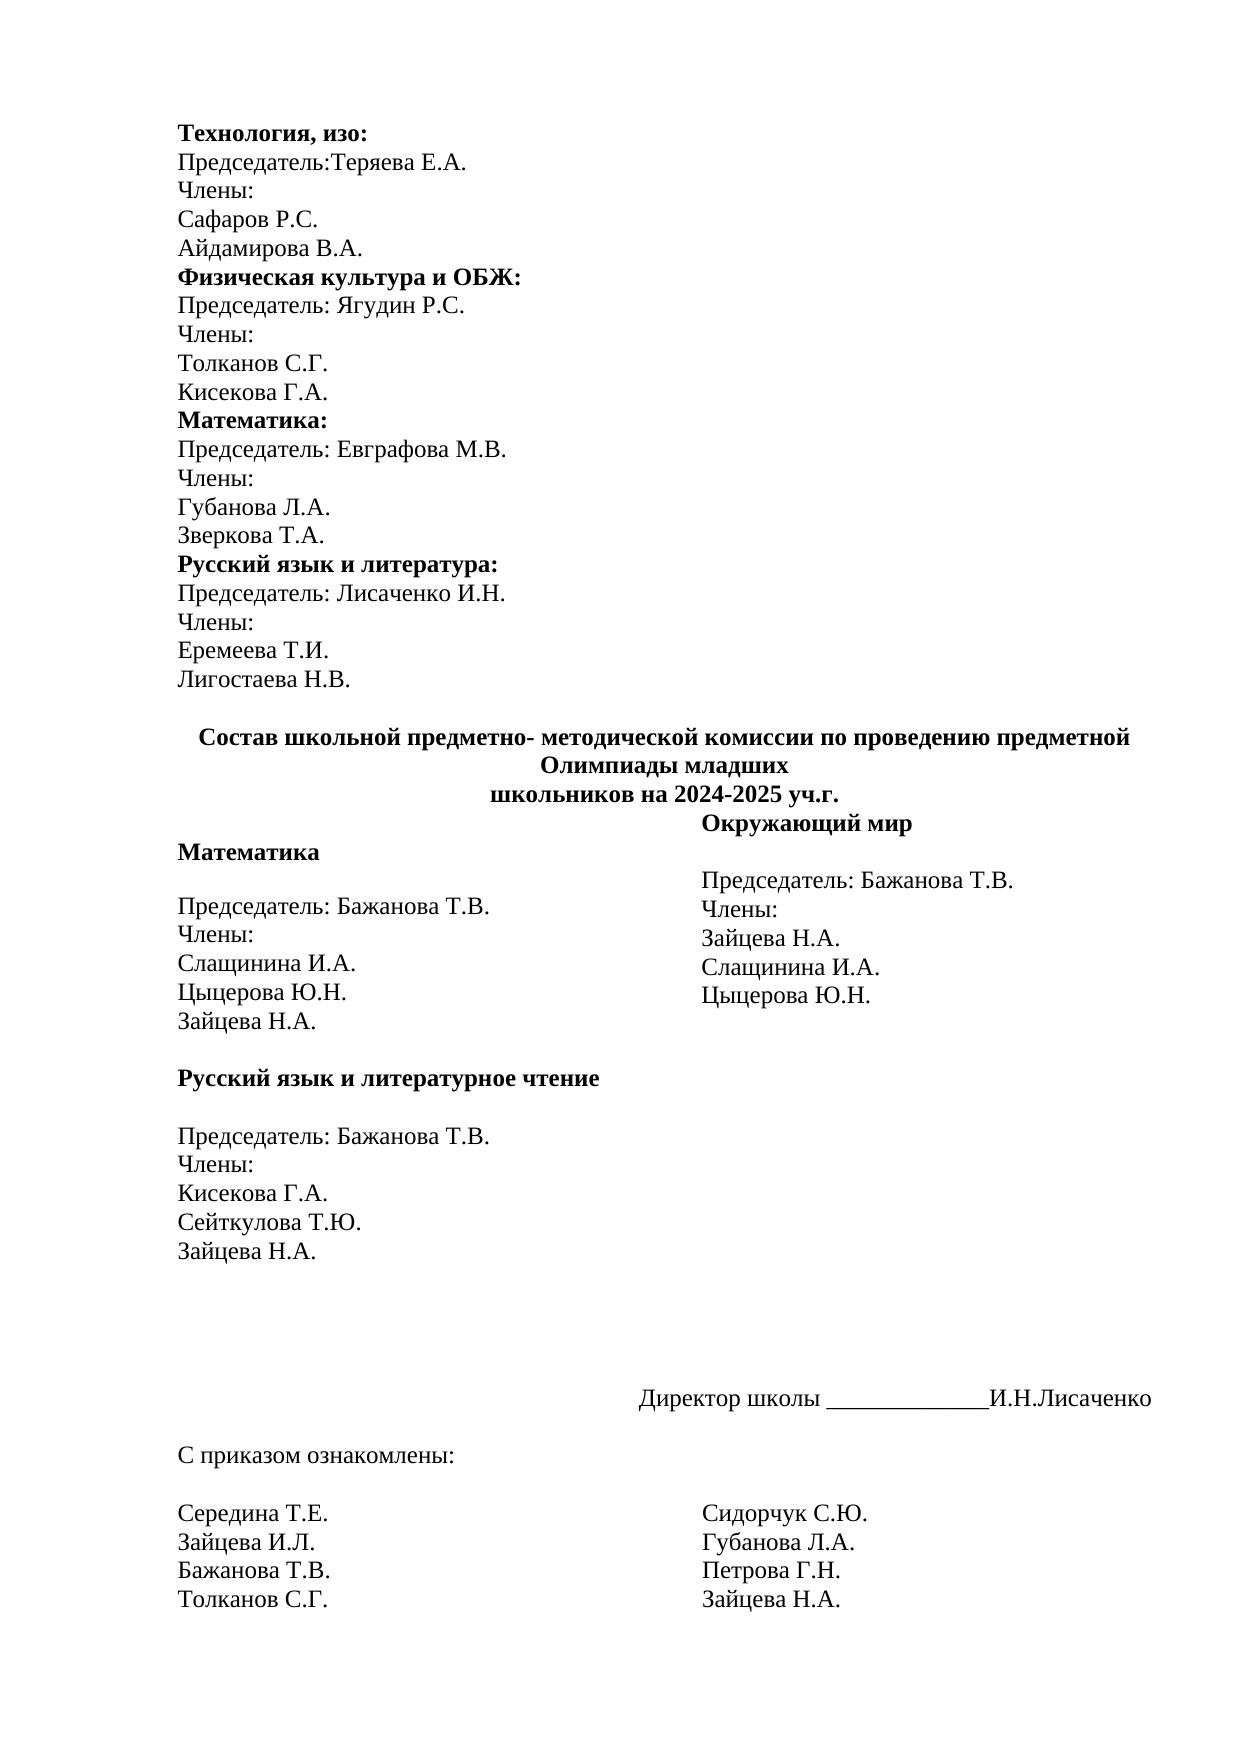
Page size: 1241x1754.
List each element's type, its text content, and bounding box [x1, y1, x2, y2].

text Председатель: Ягудин Р.С. [177, 291, 1152, 319]
text Толканов С.Г. [177, 1584, 627, 1613]
text Технология, изо: [177, 118, 1152, 147]
text Петрова Г.Н. [702, 1556, 1152, 1584]
text школьников на 2024-2025 уч.г. [177, 779, 1152, 808]
text Слащинина И.А. [701, 952, 1152, 981]
text Председатель: Лисаченко И.Н. [177, 578, 1152, 607]
text Зайцева Н.А. [177, 1236, 627, 1264]
text Русский язык и литературное чтение [177, 1063, 627, 1092]
text Сафаров Р.С. [177, 204, 1152, 233]
text Зайцева Н.А. [177, 1006, 627, 1034]
text Председатель: Бажанова Т.В. [177, 1121, 627, 1149]
text Русский язык и литература: [177, 549, 1152, 578]
text С приказом ознакомлены: [177, 1441, 1152, 1469]
text Математика: [177, 406, 1152, 434]
text Окружающий мир [701, 808, 1152, 837]
text Слащинина И.А. [177, 948, 627, 977]
text Члены: [177, 919, 627, 948]
text Сейткулова Т.Ю. [177, 1207, 627, 1236]
text Физическая культура и ОБЖ: [177, 262, 1152, 291]
text Математика [177, 837, 627, 866]
text Зайцева Н.А. [701, 923, 1152, 952]
text Председатель: Бажанова Т.В. [701, 866, 1152, 894]
text Члены: [177, 463, 1152, 492]
text Председатель:Теряева Е.А. [177, 147, 1152, 176]
text Середина Т.Е. [177, 1498, 627, 1527]
text Губанова Л.А. [177, 492, 1152, 521]
text Еремеева Т.И. [177, 636, 1152, 664]
text Члены: [701, 894, 1152, 923]
text Члены: [177, 607, 1152, 636]
text Члены: [177, 319, 1152, 348]
text Бажанова Т.В. [177, 1556, 627, 1584]
text Цыцерова Ю.Н. [701, 981, 1152, 1009]
text Цыцерова Ю.Н. [177, 977, 627, 1006]
text Сидорчук С.Ю. [702, 1498, 1152, 1527]
text Кисекова Г.А. [177, 377, 1152, 406]
text Зайцева И.Л. [177, 1527, 627, 1556]
text Председатель: Бажанова Т.В. [177, 891, 627, 919]
text Члены: [177, 1149, 627, 1178]
text Кисекова Г.А. [177, 1178, 627, 1207]
text Губанова Л.А. [702, 1527, 1152, 1556]
text Члены: [177, 176, 1152, 204]
text Зверкова Т.А. [177, 521, 1152, 549]
text Толканов С.Г. [177, 348, 1152, 377]
text Председатель: Евграфова М.В. [177, 434, 1152, 463]
list Директор школы _____________И.Н.Лисаченко [252, 1383, 1152, 1412]
text Состав школьной предметно- методической комиссии по проведению предметной Олимпиады младших [177, 722, 1152, 779]
text Зайцева Н.А. [702, 1584, 1152, 1613]
text Лигостаева Н.В. [177, 664, 1152, 693]
text Айдамирова В.А. [177, 233, 1152, 262]
